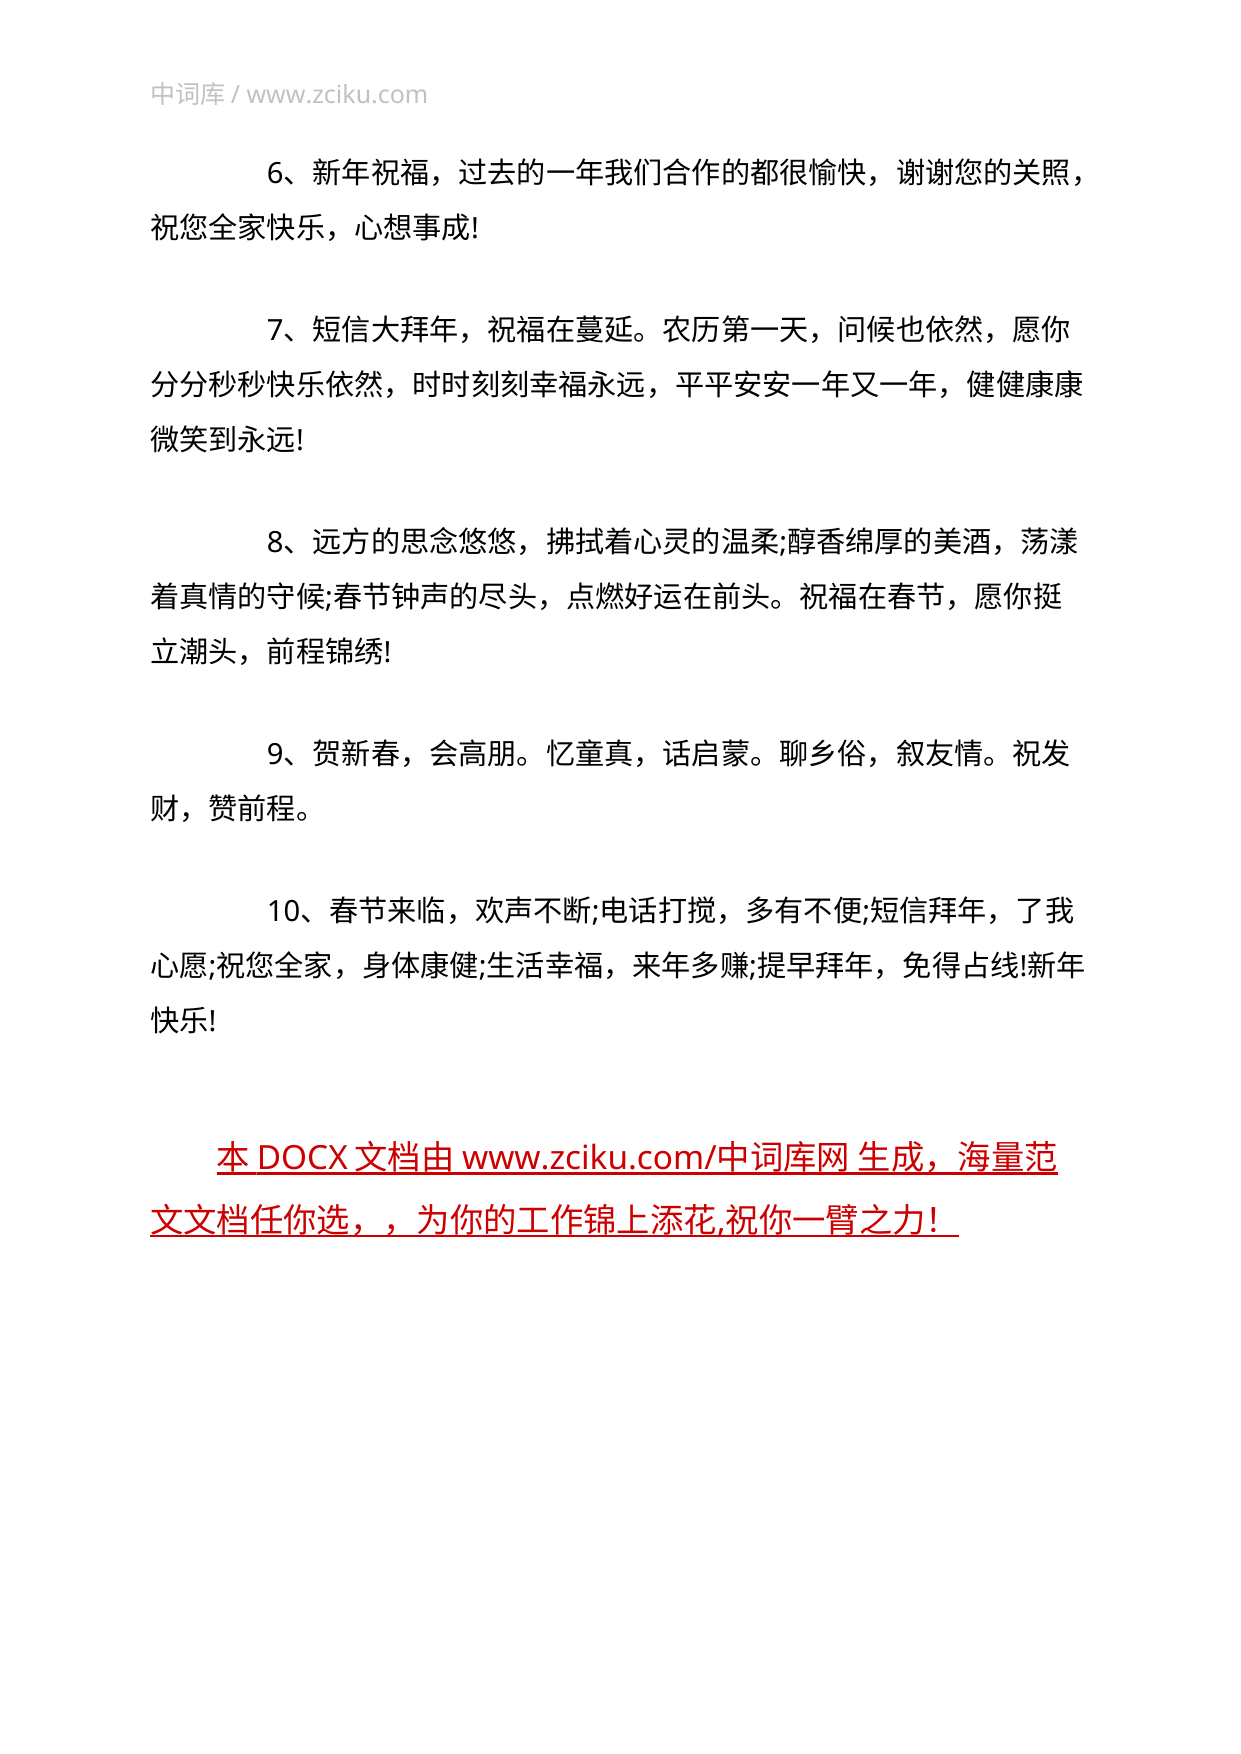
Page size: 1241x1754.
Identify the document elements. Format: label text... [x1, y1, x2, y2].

text 本DOCX文档由 www.zciku.com/中词库网 生成，海量范文文档任你选，，为你的工作锦上添花,祝你一臂之力！ [150, 1131, 1090, 1242]
text 6、新年祝福，过去的一年我们合作的都很愉快，谢谢您的关照，祝您全家快乐，心想事成! [150, 150, 1090, 247]
text 8、远方的思念悠悠，拂拭着心灵的温柔;醇香绵厚的美酒，荡漾着真情的守候;春节钟声的尽头，点燃好运在前头。祝福在春节，愿你挺立潮头，前程锦绣! [150, 519, 1090, 671]
text 9、贺新春，会高朋。忆童真，话启蒙。聊乡俗，叙友情。祝发财，赞前程。 [150, 731, 1090, 828]
text 10、春节来临，欢声不断;电话打搅，多有不便;短信拜年，了我心愿;祝您全家，身体康健;生活幸福，来年多赚;提早拜年，免得占线!新年快乐! [150, 888, 1090, 1040]
text 7、短信大拜年，祝福在蔓延。农历第一天，问候也依然，愿你分分秒秒快乐依然，时时刻刻幸福永远，平平安安一年又一年，健健康康微笑到永远! [150, 307, 1090, 459]
